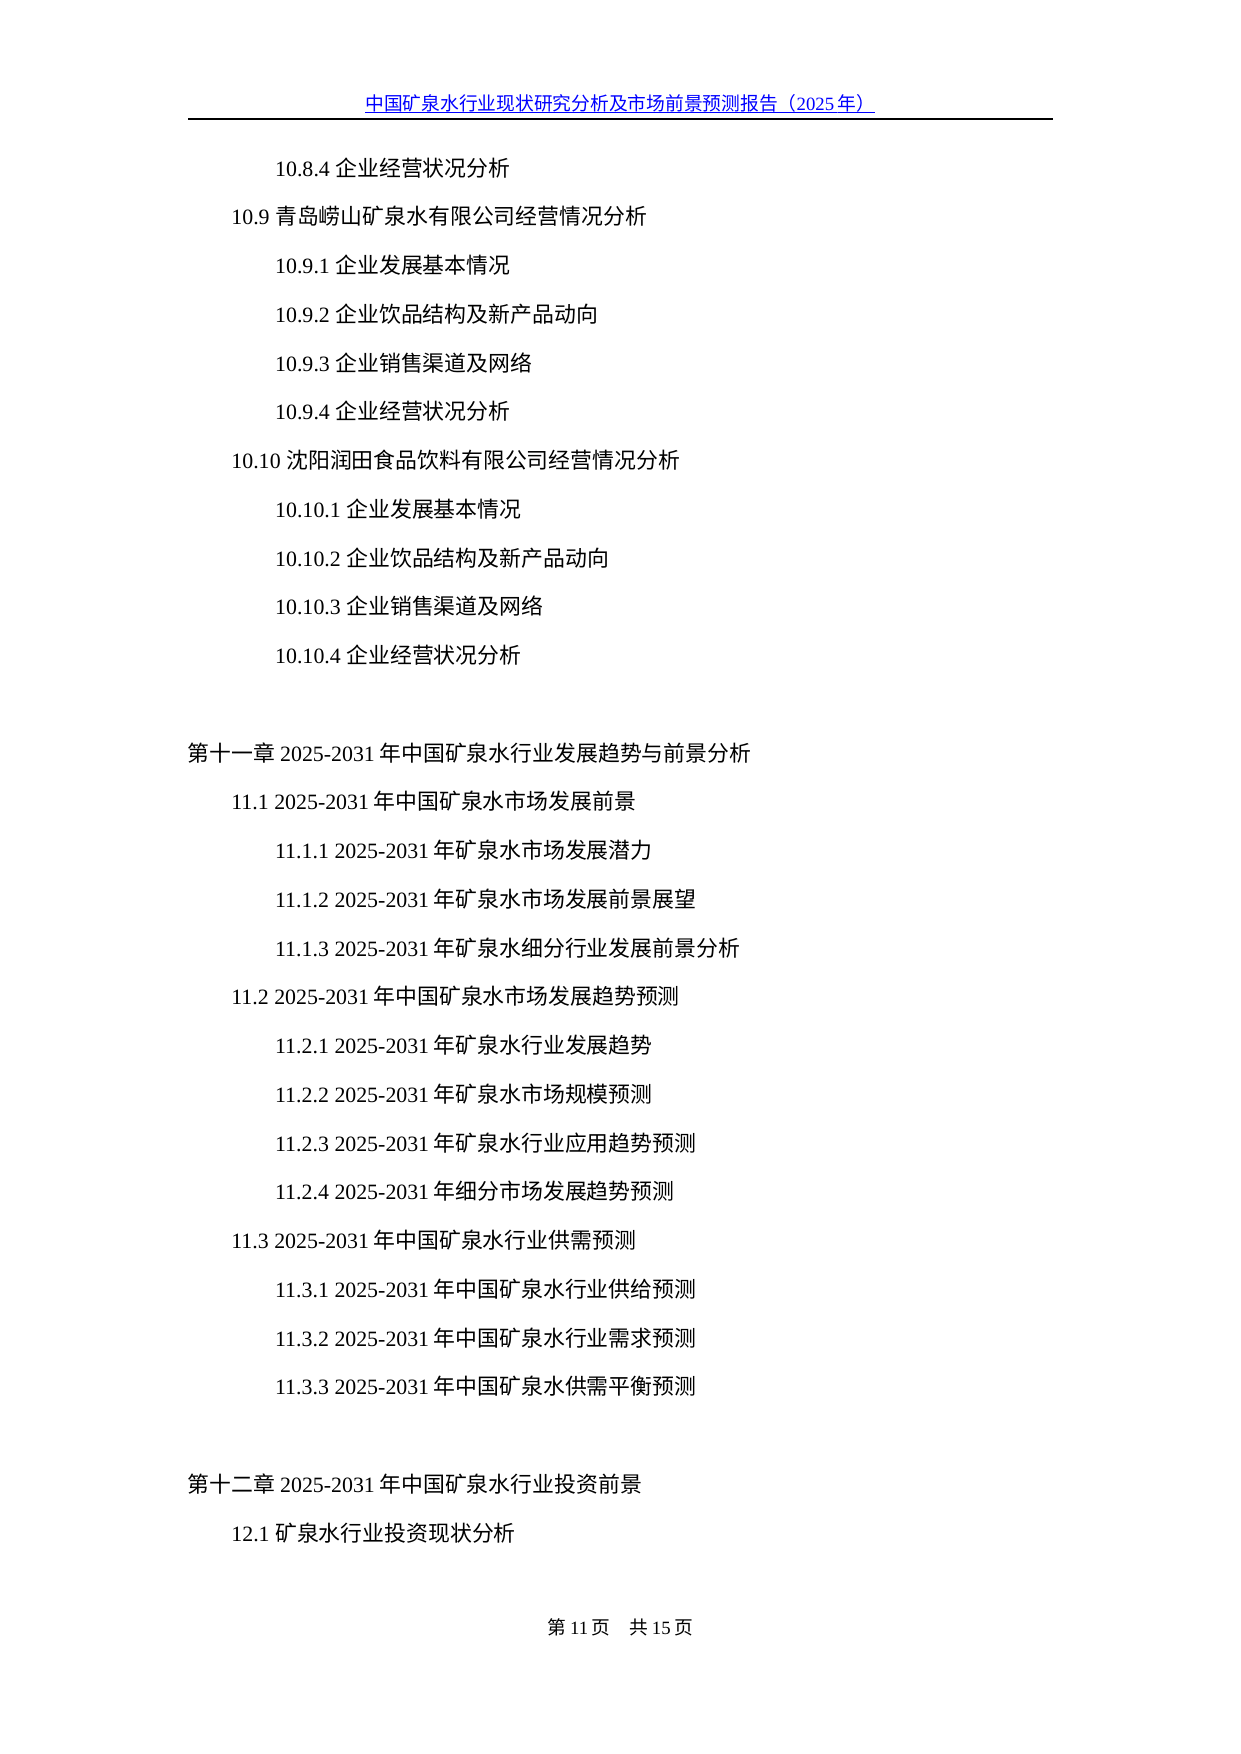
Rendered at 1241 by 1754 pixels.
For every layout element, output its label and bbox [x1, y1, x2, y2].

text [187, 150, 1053, 1548]
